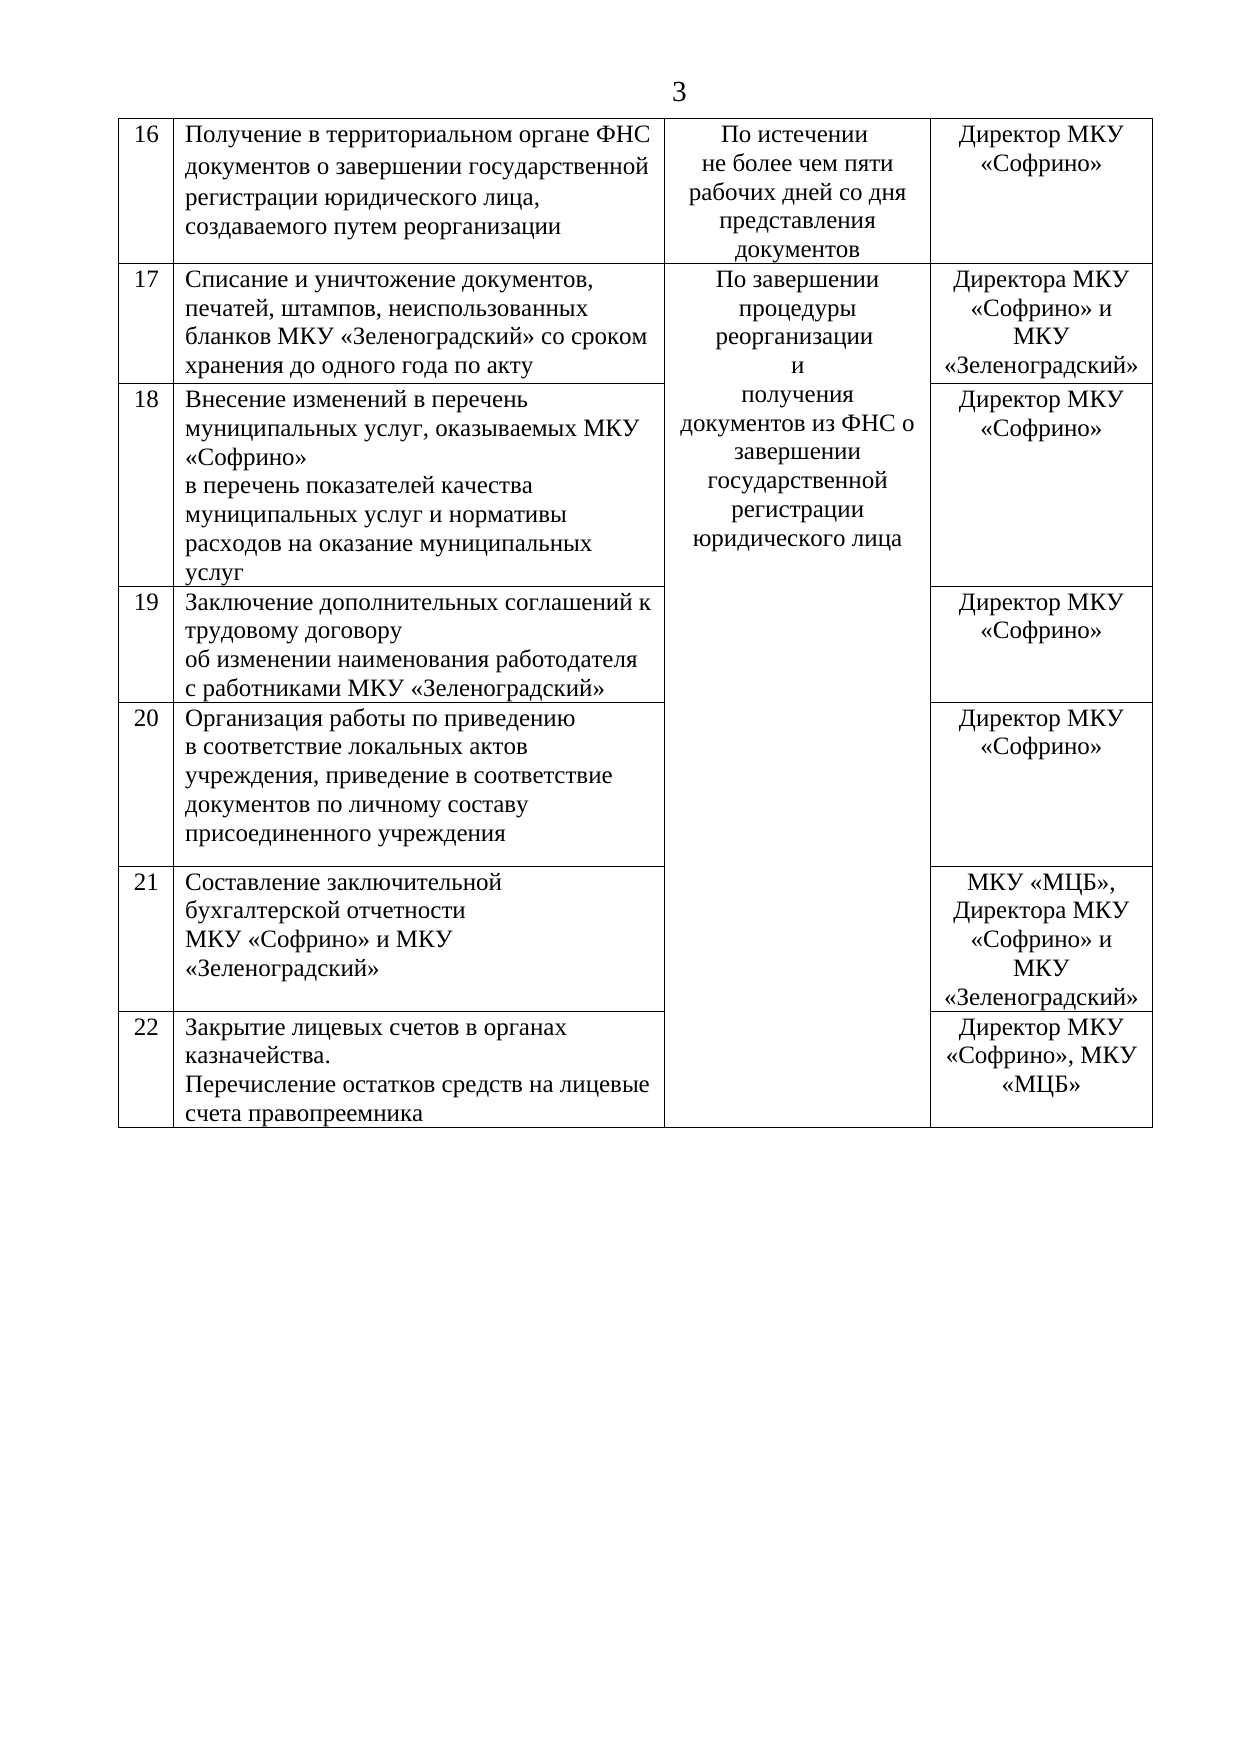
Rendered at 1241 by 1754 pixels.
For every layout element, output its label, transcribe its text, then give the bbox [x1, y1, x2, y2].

table_cell Директора МКУ «Софрино» и МКУ «Зеленоградский» [931, 264, 1152, 383]
table_cell 19 [119, 587, 173, 702]
table_cell Организация работы по приведению в соответствие локальных актов учреждения, приведение в соответствие документов по личному составу присоединенного учреждения [174, 703, 664, 866]
table_cell Заключение дополнительных соглашений к трудовому договору об изменении наименования работодателя с работниками МКУ «Зеленоградский» [174, 587, 664, 702]
table_cell 20 [119, 703, 173, 866]
table_cell 21 [119, 867, 173, 1011]
table_cell Внесение изменений в перечень муниципальных услуг, оказываемых МКУ «Софрино» в перечень показателей качества муниципальных услуг и нормативы расходов на оказание муниципальных услуг [174, 384, 664, 586]
table_cell Получение в территориальном органе ФНС документов о завершении государственной регистрации юридического лица, создаваемого путем реорганизации [174, 119, 664, 263]
table_cell 16 [119, 119, 173, 263]
table_cell 22 [119, 1012, 173, 1127]
table_cell Директор МКУ «Софрино» [931, 587, 1152, 702]
table_cell Списание и уничтожение документов, печатей, штампов, неиспользованных бланков МКУ «Зеленоградский» со сроком хранения до одного года по акту [174, 264, 664, 383]
table_cell 18 [119, 384, 173, 586]
table_cell 17 [119, 264, 173, 383]
table_cell Директор МКУ «Софрино» [931, 703, 1152, 866]
table_cell Директор МКУ «Софрино» [931, 384, 1152, 586]
table_cell Директор МКУ «Софрино», МКУ «МЦБ» [931, 1012, 1152, 1127]
table_cell Директор МКУ «Софрино» [931, 119, 1152, 263]
table_cell Составление заключительной бухгалтерской отчетности МКУ «Софрино» и МКУ «Зеленоградский» [174, 867, 664, 1011]
table_cell Закрытие лицевых счетов в органах казначейства. Перечисление остатков средств на лицевые счета правопреемника [174, 1012, 664, 1127]
table_cell По истечении не более чем пяти рабочих дней со дня представления документов [665, 119, 930, 263]
table_cell МКУ «МЦБ», Директора МКУ «Софрино» и МКУ «Зеленоградский» [931, 867, 1152, 1011]
table_cell По завершении процедуры реорганизации и получения документов из ФНС о завершении государственной регистрации юридического лица [665, 264, 930, 1127]
